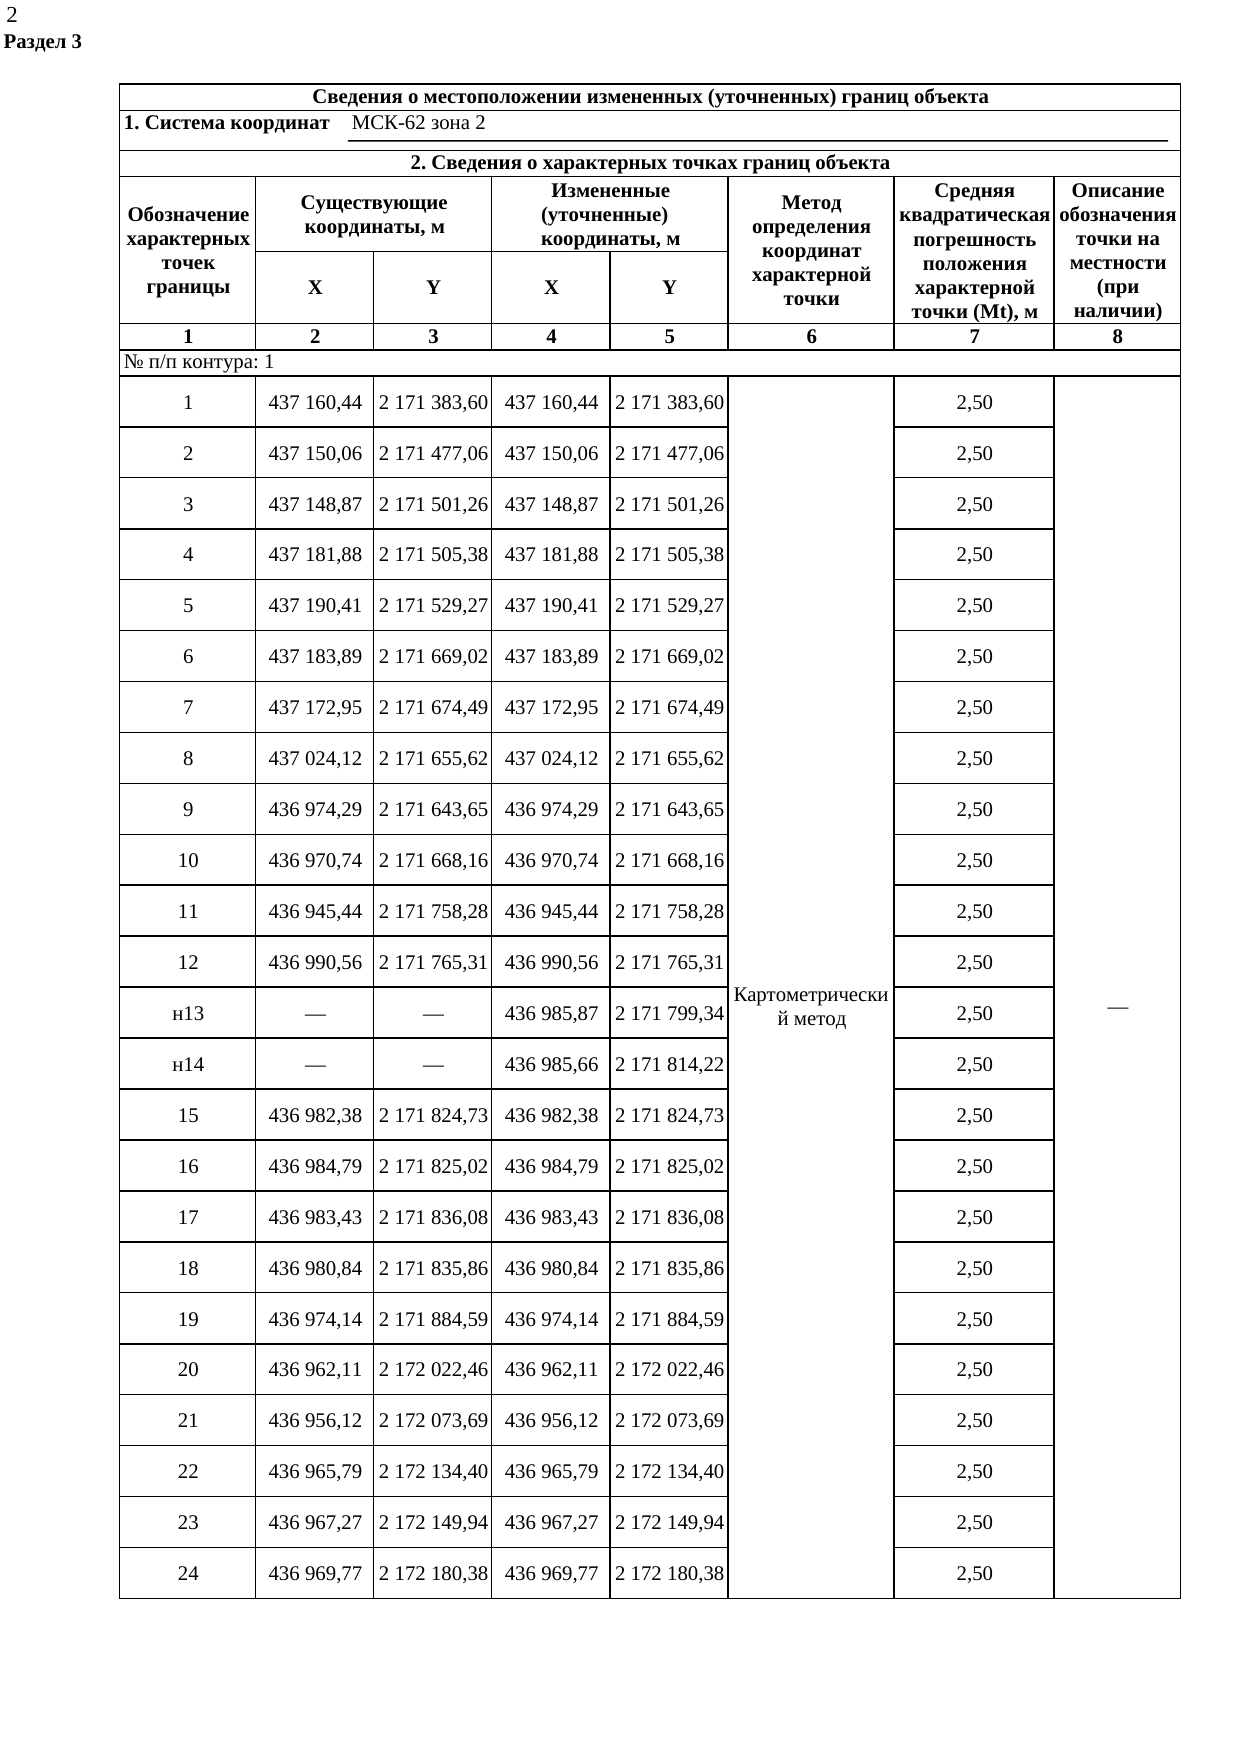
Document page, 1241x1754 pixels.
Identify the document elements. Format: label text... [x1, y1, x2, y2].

table_cell 2 171 825,02 [611, 1141, 727, 1190]
table_cell 2 171 824,73 [611, 1090, 727, 1139]
table_cell 9 [120, 784, 255, 833]
table_cell 436 945,44 [256, 886, 373, 935]
table_cell 2 172 180,38 [611, 1548, 727, 1597]
table_cell 22 [120, 1446, 255, 1496]
table_cell 2 172 134,40 [374, 1446, 491, 1496]
table_cell 1 [120, 324, 255, 349]
table_cell 4 [492, 324, 609, 349]
table_cell 2 172 022,46 [374, 1345, 491, 1394]
table_cell — [1055, 377, 1180, 1597]
table_cell 21 [120, 1395, 255, 1445]
table_cell 2,50 [895, 1395, 1053, 1445]
table_cell 12 [120, 937, 255, 986]
table_cell Описание обозначения точки на местности (при наличии) [1055, 177, 1180, 323]
table_cell 436 969,77 [492, 1548, 609, 1597]
table_cell 437 024,12 [492, 733, 609, 782]
table_cell 2 171 477,06 [374, 428, 491, 477]
table_cell 437 181,88 [256, 530, 373, 579]
table_cell 436 956,12 [492, 1395, 609, 1445]
table_cell н13 [120, 988, 255, 1037]
table_cell 2 171 836,08 [611, 1192, 727, 1241]
table_cell 2 171 835,86 [374, 1243, 491, 1292]
table_cell 2,50 [895, 937, 1053, 986]
table_cell 16 [120, 1141, 255, 1190]
table_cell Существующие координаты, м [256, 177, 491, 251]
table_cell 2,50 [895, 1243, 1053, 1292]
table_cell X [492, 252, 609, 323]
table_cell 24 [120, 1548, 255, 1597]
table_cell 436 962,11 [492, 1345, 609, 1394]
table_cell 436 945,44 [492, 886, 609, 935]
table_cell 436 980,84 [256, 1243, 373, 1292]
table_cell 2,50 [895, 1446, 1053, 1496]
table_cell 2,50 [895, 1141, 1053, 1190]
table_cell 2 171 383,60 [374, 377, 491, 426]
table_cell Метод определения координат характерной точки [729, 177, 893, 323]
table_cell 437 190,41 [256, 580, 373, 630]
table_cell 2,50 [895, 1345, 1053, 1394]
table_cell 2,50 [895, 682, 1053, 732]
table_cell 3 [374, 324, 491, 349]
table_cell 436 965,79 [256, 1446, 373, 1496]
table_cell 436 980,84 [492, 1243, 609, 1292]
table_cell 2 171 529,27 [374, 580, 491, 630]
table_cell 2 171 824,73 [374, 1090, 491, 1139]
table_cell 19 [120, 1293, 255, 1343]
table_cell 2 171 758,28 [611, 886, 727, 935]
table_cell 2 171 668,16 [374, 835, 491, 884]
table_cell 2 172 149,94 [611, 1497, 727, 1547]
table_cell 6 [729, 324, 893, 349]
table_cell 8 [120, 733, 255, 782]
table_cell 2,50 [895, 1497, 1053, 1547]
table_cell 4 [120, 530, 255, 579]
table_cell 2. Сведения о характерных точках границ объекта [120, 151, 1180, 176]
table_cell 2 171 643,65 [611, 784, 727, 833]
table_cell 2 171 799,34 [611, 988, 727, 1037]
table_cell 2 171 825,02 [374, 1141, 491, 1190]
table_cell 2 171 477,06 [611, 428, 727, 477]
table_cell Средняя квадратическая погрешность положения характерной точки (Mt), м [895, 177, 1053, 323]
table_cell 437 024,12 [256, 733, 373, 782]
table_cell 2 171 765,31 [611, 937, 727, 986]
table_cell 436 970,74 [492, 835, 609, 884]
table_cell 436 974,29 [492, 784, 609, 833]
table_cell 436 969,77 [256, 1548, 373, 1597]
table_cell 2 171 814,22 [611, 1039, 727, 1088]
table_cell 2,50 [895, 1039, 1053, 1088]
table_cell 436 956,12 [256, 1395, 373, 1445]
table_cell Обозначение характерных точек границы [120, 177, 255, 323]
table_cell 18 [120, 1243, 255, 1292]
table_cell 2 171 643,65 [374, 784, 491, 833]
table_cell — [374, 1039, 491, 1088]
table_cell 2,50 [895, 835, 1053, 884]
table_cell 2 171 655,62 [374, 733, 491, 782]
table_cell 437 172,95 [492, 682, 609, 732]
table_cell Измененные (уточненные) координаты, м [492, 177, 727, 251]
table_cell — [256, 1039, 373, 1088]
table_cell 437 150,06 [492, 428, 609, 477]
table_cell 11 [120, 886, 255, 935]
table_cell 436 967,27 [256, 1497, 373, 1547]
table_cell 2 172 134,40 [611, 1446, 727, 1496]
table_cell 2,50 [895, 1293, 1053, 1343]
table_cell 5 [611, 324, 727, 349]
table_cell 437 190,41 [492, 580, 609, 630]
table_cell 5 [120, 580, 255, 630]
table_cell 2 171 674,49 [611, 682, 727, 732]
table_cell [729, 377, 893, 1597]
table_cell 2,50 [895, 428, 1053, 477]
table_cell 2 171 669,02 [611, 631, 727, 681]
table_cell 436 965,79 [492, 1446, 609, 1496]
table_cell 20 [120, 1345, 255, 1394]
table_cell 2 171 674,49 [374, 682, 491, 732]
table_cell 15 [120, 1090, 255, 1139]
table_cell 2,50 [895, 784, 1053, 833]
table_cell X [256, 252, 373, 323]
table_cell 2,50 [895, 631, 1053, 681]
table_cell 2,50 [895, 886, 1053, 935]
table_cell 436 974,14 [492, 1293, 609, 1343]
table_cell 2 171 835,86 [611, 1243, 727, 1292]
table_cell 436 990,56 [256, 937, 373, 986]
table_cell 436 985,87 [492, 988, 609, 1037]
table_cell 2 171 501,26 [374, 478, 491, 528]
table_cell 437 181,88 [492, 530, 609, 579]
table_cell 2,50 [895, 580, 1053, 630]
table_cell 2 171 765,31 [374, 937, 491, 986]
table_cell 437 148,87 [492, 478, 609, 528]
table_cell 1. Система координат МСК-62 зона 2 [120, 111, 1180, 149]
table_cell 2 171 383,60 [611, 377, 727, 426]
table_cell 436 974,29 [256, 784, 373, 833]
table_cell 7 [895, 324, 1053, 349]
table_cell 437 183,89 [256, 631, 373, 681]
table_cell 2 171 501,26 [611, 478, 727, 528]
table_cell 2 171 655,62 [611, 733, 727, 782]
table_cell 2 [120, 428, 255, 477]
table_header Сведения о местоположении измененных (уточненных) границ объекта [120, 85, 1180, 109]
table_cell 2,50 [895, 377, 1053, 426]
table_cell 436 962,11 [256, 1345, 373, 1394]
table_cell — [374, 988, 491, 1037]
table_cell 436 983,43 [256, 1192, 373, 1241]
table_cell 10 [120, 835, 255, 884]
table_cell н14 [120, 1039, 255, 1088]
table_cell 2 171 505,38 [611, 530, 727, 579]
table_cell Y [374, 252, 491, 323]
table_cell 437 160,44 [256, 377, 373, 426]
table_cell 2,50 [895, 988, 1053, 1037]
table_cell 2 171 505,38 [374, 530, 491, 579]
table_cell 2 171 669,02 [374, 631, 491, 681]
table_cell 17 [120, 1192, 255, 1241]
table_cell 436 990,56 [492, 937, 609, 986]
table_cell 7 [120, 682, 255, 732]
table_cell 2,50 [895, 478, 1053, 528]
table_cell 436 982,38 [492, 1090, 609, 1139]
table_cell 437 183,89 [492, 631, 609, 681]
table_cell 436 970,74 [256, 835, 373, 884]
table_cell 437 148,87 [256, 478, 373, 528]
table_cell 2 171 529,27 [611, 580, 727, 630]
table_cell 436 974,14 [256, 1293, 373, 1343]
table_cell Y [611, 252, 727, 323]
table_cell 436 982,38 [256, 1090, 373, 1139]
table_cell — [256, 988, 373, 1037]
table_cell 2 172 180,38 [374, 1548, 491, 1597]
table_cell 23 [120, 1497, 255, 1547]
table_cell 2 171 884,59 [611, 1293, 727, 1343]
table_cell 8 [1055, 324, 1180, 349]
table_cell 2,50 [895, 733, 1053, 782]
table_cell 436 967,27 [492, 1497, 609, 1547]
table_cell 1 [120, 377, 255, 426]
table_cell 436 984,79 [492, 1141, 609, 1190]
table_cell 2 172 073,69 [611, 1395, 727, 1445]
table_cell 436 985,66 [492, 1039, 609, 1088]
table_cell 3 [120, 478, 255, 528]
table_cell 6 [120, 631, 255, 681]
table_cell 437 172,95 [256, 682, 373, 732]
table_cell 2 171 836,08 [374, 1192, 491, 1241]
table_cell 2 172 022,46 [611, 1345, 727, 1394]
table_cell 2 172 149,94 [374, 1497, 491, 1547]
table_cell 2 171 758,28 [374, 886, 491, 935]
table_cell 2,50 [895, 1192, 1053, 1241]
table_cell 2,50 [895, 1090, 1053, 1139]
table_cell 437 150,06 [256, 428, 373, 477]
table_cell 436 984,79 [256, 1141, 373, 1190]
table_cell 2 171 884,59 [374, 1293, 491, 1343]
table_cell № п/п контура: 1 [120, 351, 1180, 375]
table_cell 436 983,43 [492, 1192, 609, 1241]
table_cell 2,50 [895, 530, 1053, 579]
table_cell 2 [256, 324, 373, 349]
table_cell 2 171 668,16 [611, 835, 727, 884]
table_cell 2,50 [895, 1548, 1053, 1597]
table_cell 437 160,44 [492, 377, 609, 426]
table_cell 2 172 073,69 [374, 1395, 491, 1445]
